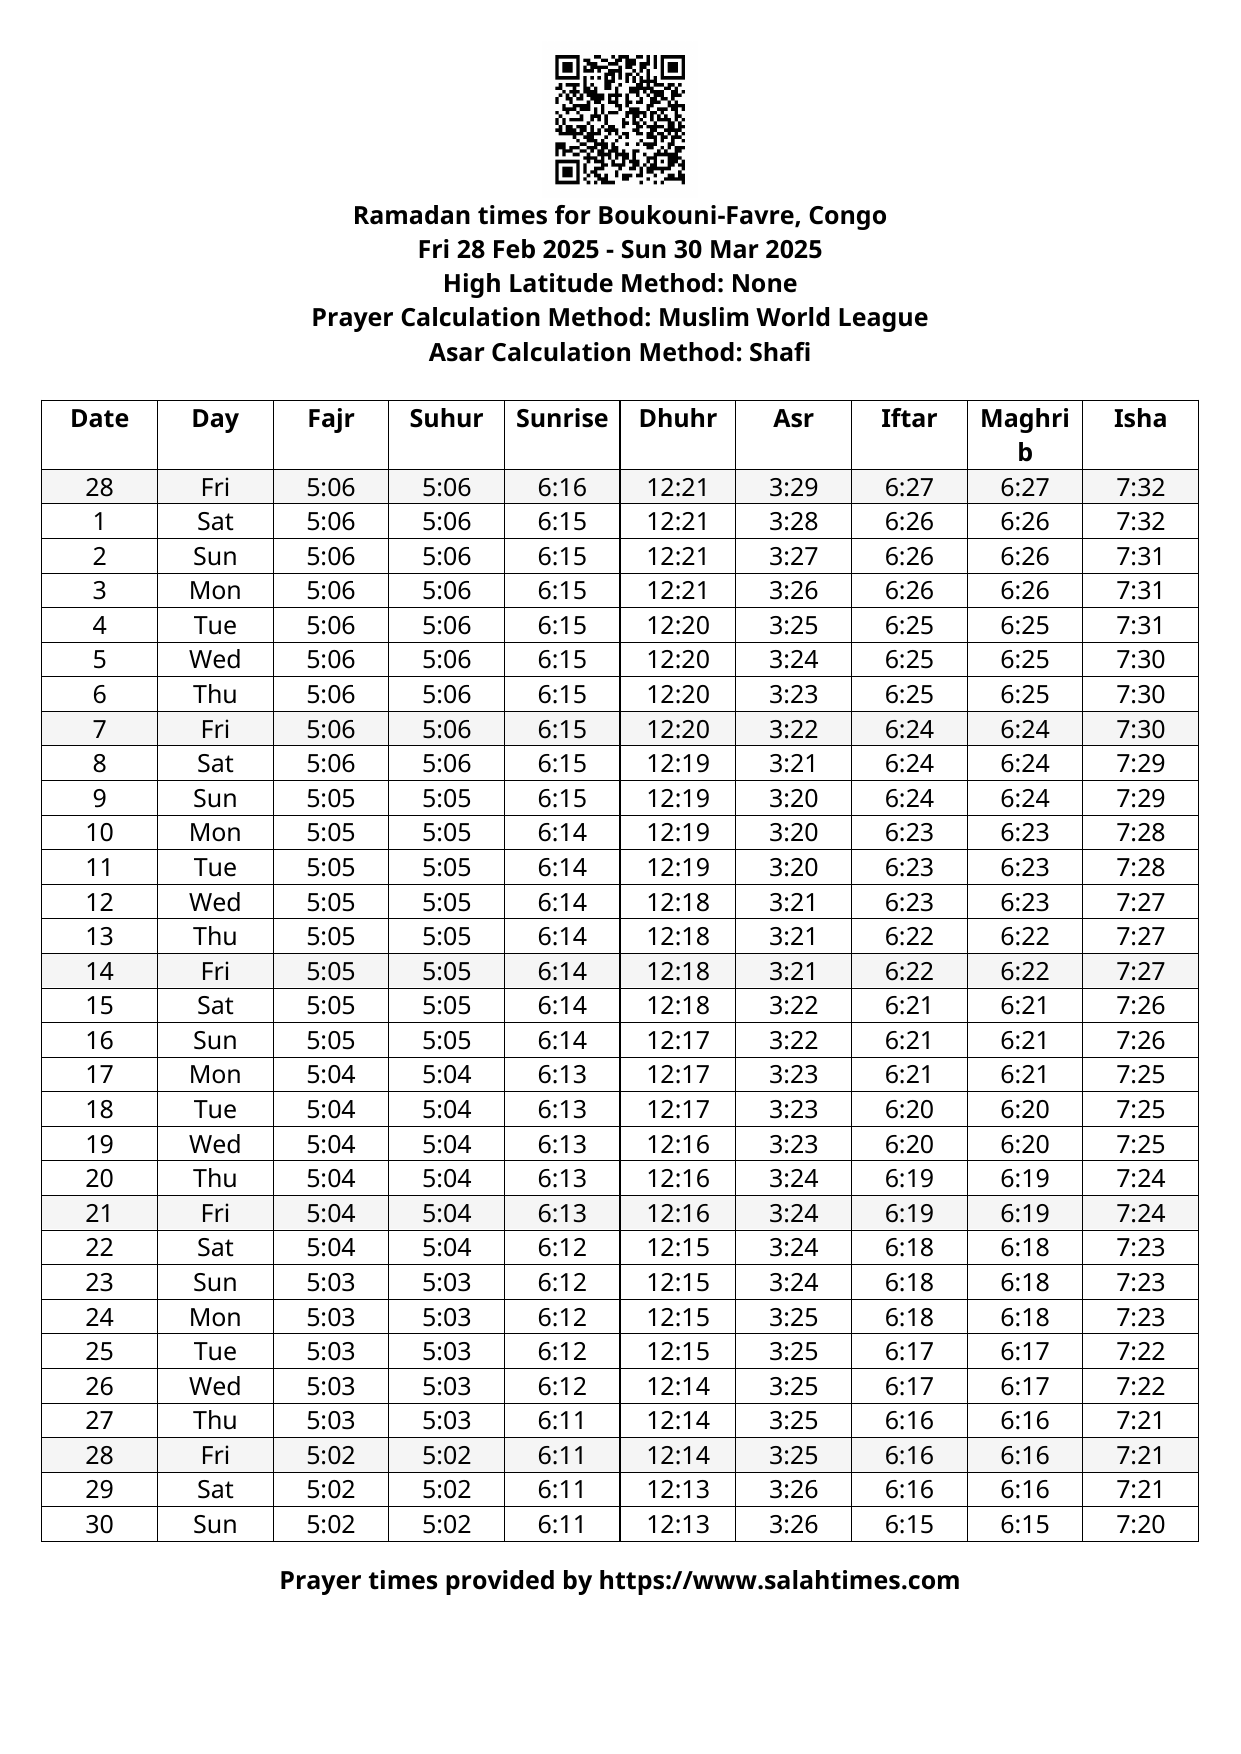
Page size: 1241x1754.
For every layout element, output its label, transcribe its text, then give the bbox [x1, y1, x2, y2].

table_cell 6:16 [968, 1438, 1082, 1472]
table_cell 7:24 [1083, 1196, 1198, 1229]
table_cell 3:24 [736, 1265, 851, 1299]
table_cell 6:18 [852, 1300, 967, 1333]
table_cell 7:22 [1083, 1334, 1198, 1368]
table_cell 5:03 [274, 1404, 388, 1437]
table_cell 12:18 [621, 954, 735, 987]
table_cell Sat [158, 1473, 273, 1506]
table_cell 6:25 [968, 608, 1082, 642]
table_cell 5:05 [274, 1023, 388, 1057]
text Prayer times provided by https://www.salahtimes.com [42, 1563, 1198, 1597]
table_cell 3:25 [736, 1369, 851, 1402]
table_cell 6:15 [505, 746, 619, 780]
table_cell 6:20 [968, 1092, 1082, 1126]
table_cell 6:26 [852, 504, 967, 538]
table_cell 3:22 [736, 1023, 851, 1057]
table_cell Thu [158, 1404, 273, 1437]
table_cell 6:13 [505, 1161, 619, 1195]
text Prayer Calculation Method: Muslim World League [42, 300, 1198, 334]
table_cell 6:19 [852, 1161, 967, 1195]
table_cell 12:15 [621, 1231, 735, 1264]
table_cell 5:02 [274, 1438, 388, 1472]
table_cell 12:21 [621, 504, 735, 538]
table_cell 6:23 [968, 816, 1082, 849]
table_cell 21 [42, 1196, 157, 1229]
table_cell 6:16 [852, 1438, 967, 1472]
table_cell 11 [42, 850, 157, 884]
table_cell 12:20 [621, 643, 735, 676]
table_cell 7:27 [1083, 919, 1198, 953]
table_cell 6:26 [968, 574, 1082, 607]
table_cell 6:14 [505, 919, 619, 953]
table_cell Thu [158, 919, 273, 953]
table_cell 3:24 [736, 643, 851, 676]
table_cell 7:23 [1083, 1231, 1198, 1264]
text High Latitude Method: None [42, 266, 1198, 300]
table_cell 6:27 [852, 470, 967, 503]
table_cell 23 [42, 1265, 157, 1299]
table_cell 12:17 [621, 1092, 735, 1126]
table_header Suhur [389, 401, 504, 469]
table_cell 5 [42, 643, 157, 676]
table_cell 5:06 [389, 712, 504, 745]
table_cell 12:13 [621, 1507, 735, 1541]
table_cell 3:20 [736, 850, 851, 884]
table_cell 3:27 [736, 539, 851, 572]
table_cell 7:29 [1083, 781, 1198, 814]
table_cell 12:19 [621, 816, 735, 849]
table_cell 2 [42, 539, 157, 572]
table_cell 6:24 [852, 712, 967, 745]
table_cell 5:05 [274, 919, 388, 953]
table_cell Tue [158, 1334, 273, 1368]
table_cell 6:14 [505, 954, 619, 987]
table_cell Fri [158, 712, 273, 745]
table_cell 5:03 [389, 1369, 504, 1402]
table_cell 7:26 [1083, 1023, 1198, 1057]
text Ramadan times for Boukouni-Favre, Congo [42, 198, 1198, 232]
table_cell 6:21 [968, 1023, 1082, 1057]
table_cell 5:03 [389, 1404, 504, 1437]
table_cell 5:05 [389, 1023, 504, 1057]
table_cell 6:23 [968, 885, 1082, 918]
table_cell 5:04 [389, 1161, 504, 1195]
table_cell 5:06 [274, 712, 388, 745]
table_cell Fri [158, 954, 273, 987]
table_cell 3:20 [736, 816, 851, 849]
table_cell 5:05 [389, 850, 504, 884]
table_cell 3:25 [736, 608, 851, 642]
table_cell Tue [158, 850, 273, 884]
table_header Maghrib [968, 401, 1082, 469]
table_cell 6:18 [968, 1300, 1082, 1333]
table_cell 9 [42, 781, 157, 814]
table_cell 6:21 [852, 989, 967, 1022]
table_cell 3:21 [736, 885, 851, 918]
table_cell 5:05 [274, 850, 388, 884]
table_cell 7:32 [1083, 470, 1198, 503]
table_cell 6:15 [505, 712, 619, 745]
table_cell 5:04 [274, 1161, 388, 1195]
table_cell 20 [42, 1161, 157, 1195]
table_cell 8 [42, 746, 157, 780]
table_cell 6:18 [968, 1231, 1082, 1264]
table_cell Sun [158, 1023, 273, 1057]
table_cell 7 [42, 712, 157, 745]
table_cell 6:12 [505, 1265, 619, 1299]
table_cell 5:05 [389, 816, 504, 849]
table_cell 5:04 [274, 1231, 388, 1264]
table_cell 3:23 [736, 1058, 851, 1091]
table_cell 6:26 [968, 504, 1082, 538]
table_cell 30 [42, 1507, 157, 1541]
table_cell 6:11 [505, 1438, 619, 1472]
table_cell 12:14 [621, 1404, 735, 1437]
table_cell 5:04 [274, 1092, 388, 1126]
table_cell 3:21 [736, 954, 851, 987]
table_cell 7:23 [1083, 1300, 1198, 1333]
table_cell 7:28 [1083, 850, 1198, 884]
table_cell 3:21 [736, 746, 851, 780]
table_cell 12:19 [621, 850, 735, 884]
table_cell 3:23 [736, 1127, 851, 1160]
table_cell 6:16 [852, 1404, 967, 1437]
table_cell 5:03 [274, 1265, 388, 1299]
table_cell 4 [42, 608, 157, 642]
table_cell 7:30 [1083, 643, 1198, 676]
table_cell 5:06 [389, 539, 504, 572]
table_cell 5:06 [274, 677, 388, 711]
table_cell 5:04 [389, 1092, 504, 1126]
table_cell Fri [158, 1438, 273, 1472]
table_cell 5:03 [274, 1300, 388, 1333]
table_cell 12:19 [621, 746, 735, 780]
table_cell 5:02 [274, 1473, 388, 1506]
table_cell 6:18 [852, 1265, 967, 1299]
table_cell 6:21 [852, 1023, 967, 1057]
table_cell 6:24 [852, 746, 967, 780]
table_cell 18 [42, 1092, 157, 1126]
table_cell 6:15 [505, 574, 619, 607]
table_cell 3 [42, 574, 157, 607]
table_cell 6:12 [505, 1231, 619, 1264]
table_cell 22 [42, 1231, 157, 1264]
table_cell 12:20 [621, 712, 735, 745]
table_cell 12:16 [621, 1161, 735, 1195]
table_cell 5:06 [389, 470, 504, 503]
table_header Day [158, 401, 273, 469]
table_cell 6:15 [968, 1507, 1082, 1541]
table_cell 6 [42, 677, 157, 711]
table_cell 3:29 [736, 470, 851, 503]
table_cell 6:14 [505, 816, 619, 849]
table_cell Sat [158, 989, 273, 1022]
table_cell 3:25 [736, 1438, 851, 1472]
table_cell 19 [42, 1127, 157, 1160]
table_cell Mon [158, 816, 273, 849]
table_cell 6:24 [968, 746, 1082, 780]
table_cell 12 [42, 885, 157, 918]
table_cell 5:02 [389, 1473, 504, 1506]
table_cell 7:25 [1083, 1058, 1198, 1091]
table_cell 6:25 [852, 677, 967, 711]
table_cell 12:15 [621, 1334, 735, 1368]
table_cell 7:30 [1083, 677, 1198, 711]
table_cell 6:19 [968, 1161, 1082, 1195]
table_header Isha [1083, 401, 1198, 469]
table_cell 5:05 [274, 885, 388, 918]
table_cell 12:16 [621, 1196, 735, 1229]
table_cell 6:24 [852, 781, 967, 814]
table_cell 6:17 [968, 1334, 1082, 1368]
table_cell 5:06 [389, 746, 504, 780]
table_cell 5:04 [274, 1127, 388, 1160]
table_cell 5:06 [389, 574, 504, 607]
table_cell 6:15 [505, 643, 619, 676]
table_cell 3:25 [736, 1334, 851, 1368]
table_cell Wed [158, 1127, 273, 1160]
table_cell 12:17 [621, 1023, 735, 1057]
table_cell 5:04 [274, 1196, 388, 1229]
table_cell Sun [158, 1507, 273, 1541]
table_cell 3:23 [736, 677, 851, 711]
table_cell 5:03 [274, 1334, 388, 1368]
table_cell 6:15 [505, 504, 619, 538]
table_cell 6:18 [852, 1231, 967, 1264]
table_cell 3:25 [736, 1300, 851, 1333]
table_cell 3:24 [736, 1231, 851, 1264]
table_cell 5:06 [274, 470, 388, 503]
table_cell 6:21 [968, 1058, 1082, 1091]
table_cell 5:06 [274, 504, 388, 538]
table_cell 17 [42, 1058, 157, 1091]
table_cell 6:21 [852, 1058, 967, 1091]
table_cell 7:21 [1083, 1404, 1198, 1437]
table_cell 5:05 [389, 954, 504, 987]
table_cell 12:18 [621, 989, 735, 1022]
table_cell 5:03 [389, 1265, 504, 1299]
table_cell 6:23 [852, 885, 967, 918]
table_cell 6:11 [505, 1473, 619, 1506]
table_cell 7:24 [1083, 1161, 1198, 1195]
table_cell 3:26 [736, 1473, 851, 1506]
table_cell Sat [158, 504, 273, 538]
table_cell 5:04 [389, 1127, 504, 1160]
table_header Dhuhr [621, 401, 735, 469]
table_cell 3:24 [736, 1161, 851, 1195]
table_cell 5:05 [389, 989, 504, 1022]
table_cell 24 [42, 1300, 157, 1333]
table_cell Fri [158, 1196, 273, 1229]
table_cell 7:29 [1083, 746, 1198, 780]
table_cell Sun [158, 539, 273, 572]
table_cell 3:24 [736, 1196, 851, 1229]
table_cell 6:11 [505, 1507, 619, 1541]
table_cell 5:05 [389, 885, 504, 918]
table_cell 12:19 [621, 781, 735, 814]
table_cell 5:05 [274, 781, 388, 814]
table_cell 5:05 [389, 919, 504, 953]
table_cell 12:21 [621, 470, 735, 503]
table_cell 6:16 [505, 470, 619, 503]
table_cell 12:20 [621, 608, 735, 642]
table_cell 10 [42, 816, 157, 849]
table_cell Sun [158, 1265, 273, 1299]
table_cell Wed [158, 1369, 273, 1402]
table_cell 5:06 [274, 574, 388, 607]
table_cell 5:06 [274, 608, 388, 642]
table_cell Sat [158, 746, 273, 780]
table_cell 14 [42, 954, 157, 987]
table_cell Mon [158, 1300, 273, 1333]
table_cell 6:19 [968, 1196, 1082, 1229]
text Asar Calculation Method: Shafi [42, 334, 1198, 368]
table_cell 12:18 [621, 919, 735, 953]
table_header Iftar [852, 401, 967, 469]
table_cell 6:22 [852, 919, 967, 953]
table_cell 3:26 [736, 574, 851, 607]
table_cell 6:17 [852, 1369, 967, 1402]
table_cell 5:06 [389, 608, 504, 642]
table_cell 6:15 [505, 677, 619, 711]
table_cell Sat [158, 1231, 273, 1264]
table_cell 5:04 [389, 1058, 504, 1091]
table_cell 12:21 [621, 574, 735, 607]
table_cell Tue [158, 608, 273, 642]
table_cell 13 [42, 919, 157, 953]
table_cell 5:06 [274, 746, 388, 780]
table_cell 7:20 [1083, 1507, 1198, 1541]
table_cell 3:25 [736, 1404, 851, 1437]
table_cell Thu [158, 1161, 273, 1195]
table_cell 6:15 [505, 539, 619, 572]
table_cell 6:19 [852, 1196, 967, 1229]
table_cell 5:05 [274, 816, 388, 849]
table_cell 12:15 [621, 1265, 735, 1299]
table_cell 29 [42, 1473, 157, 1506]
table_cell 6:26 [968, 539, 1082, 572]
table_cell 3:23 [736, 1092, 851, 1126]
table_cell 7:31 [1083, 608, 1198, 642]
table_cell 6:17 [968, 1369, 1082, 1402]
table_cell 3:22 [736, 989, 851, 1022]
table_cell 3:26 [736, 1507, 851, 1541]
table_cell 6:21 [968, 989, 1082, 1022]
table_cell 6:22 [852, 954, 967, 987]
table_cell 12:16 [621, 1127, 735, 1160]
table_cell 6:26 [852, 574, 967, 607]
table_cell 6:23 [968, 850, 1082, 884]
table_cell 5:02 [389, 1507, 504, 1541]
table_cell Mon [158, 1058, 273, 1091]
table_cell 6:22 [968, 919, 1082, 953]
table_cell Fri [158, 470, 273, 503]
table_cell 6:25 [852, 608, 967, 642]
table_cell 5:05 [389, 781, 504, 814]
table_cell 6:13 [505, 1196, 619, 1229]
table_cell 6:13 [505, 1127, 619, 1160]
table_cell 7:25 [1083, 1092, 1198, 1126]
table_cell 12:13 [621, 1473, 735, 1506]
table_cell 6:14 [505, 1023, 619, 1057]
table_cell 12:17 [621, 1058, 735, 1091]
table_cell 6:15 [505, 608, 619, 642]
table_cell 12:20 [621, 677, 735, 711]
table_cell 6:24 [968, 781, 1082, 814]
table_cell 12:14 [621, 1369, 735, 1402]
table_cell 7:26 [1083, 989, 1198, 1022]
table_cell 6:15 [852, 1507, 967, 1541]
table_cell 6:14 [505, 989, 619, 1022]
table_cell 5:06 [274, 643, 388, 676]
table_cell 6:12 [505, 1300, 619, 1333]
table_cell 5:05 [274, 989, 388, 1022]
table_cell 5:03 [274, 1369, 388, 1402]
table_cell 3:20 [736, 781, 851, 814]
table_cell 7:21 [1083, 1473, 1198, 1506]
table_cell 6:27 [968, 470, 1082, 503]
table_cell 6:13 [505, 1092, 619, 1126]
table_cell 6:22 [968, 954, 1082, 987]
table_cell 5:06 [389, 643, 504, 676]
table_cell 6:25 [852, 643, 967, 676]
picture [542, 41, 699, 198]
table_cell 6:16 [852, 1473, 967, 1506]
table_cell Tue [158, 1092, 273, 1126]
table_cell Mon [158, 574, 273, 607]
table_cell 6:20 [968, 1127, 1082, 1160]
table_cell 5:06 [274, 539, 388, 572]
table_cell 6:13 [505, 1058, 619, 1091]
table_cell 5:02 [274, 1507, 388, 1541]
table_cell 7:21 [1083, 1438, 1198, 1472]
table_cell 7:25 [1083, 1127, 1198, 1160]
table_cell 6:20 [852, 1127, 967, 1160]
table_cell 6:14 [505, 850, 619, 884]
table_cell 7:30 [1083, 712, 1198, 745]
table_cell 5:03 [389, 1300, 504, 1333]
table_cell 7:32 [1083, 504, 1198, 538]
table_cell 6:14 [505, 885, 619, 918]
table_cell 6:23 [852, 816, 967, 849]
table_cell 6:26 [852, 539, 967, 572]
table_cell 6:12 [505, 1369, 619, 1402]
table_cell 5:06 [389, 677, 504, 711]
table_cell 7:27 [1083, 954, 1198, 987]
table_cell 5:04 [389, 1196, 504, 1229]
table_cell 6:24 [968, 712, 1082, 745]
table_cell 15 [42, 989, 157, 1022]
table_header Sunrise [505, 401, 619, 469]
table_cell 7:22 [1083, 1369, 1198, 1402]
table_cell 5:04 [274, 1058, 388, 1091]
table_cell 28 [42, 1438, 157, 1472]
table_cell 6:25 [968, 677, 1082, 711]
table_cell 5:05 [274, 954, 388, 987]
table_cell 12:18 [621, 885, 735, 918]
table_header Asr [736, 401, 851, 469]
table_cell 5:04 [389, 1231, 504, 1264]
table_cell 12:15 [621, 1300, 735, 1333]
table_cell 6:17 [852, 1334, 967, 1368]
table_cell 5:02 [389, 1438, 504, 1472]
table_cell 6:15 [505, 781, 619, 814]
table_cell Thu [158, 677, 273, 711]
table_cell 3:21 [736, 919, 851, 953]
table_cell 6:25 [968, 643, 1082, 676]
table_cell 6:23 [852, 850, 967, 884]
table_cell 28 [42, 470, 157, 503]
table_cell 25 [42, 1334, 157, 1368]
table_cell 16 [42, 1023, 157, 1057]
table_cell Wed [158, 643, 273, 676]
table_cell 12:14 [621, 1438, 735, 1472]
table_cell 1 [42, 504, 157, 538]
table_cell 6:16 [968, 1404, 1082, 1437]
table_cell 7:31 [1083, 539, 1198, 572]
table_cell 12:21 [621, 539, 735, 572]
table_header Fajr [274, 401, 388, 469]
table_cell 5:03 [389, 1334, 504, 1368]
table_cell 7:28 [1083, 816, 1198, 849]
table_cell 7:27 [1083, 885, 1198, 918]
table_cell 27 [42, 1404, 157, 1437]
table_cell Wed [158, 885, 273, 918]
table_cell 7:31 [1083, 574, 1198, 607]
table_cell 7:23 [1083, 1265, 1198, 1299]
table_cell Sun [158, 781, 273, 814]
table_cell 6:20 [852, 1092, 967, 1126]
table_cell 6:12 [505, 1334, 619, 1368]
table_cell 3:22 [736, 712, 851, 745]
table_header Date [42, 401, 157, 469]
table_cell 26 [42, 1369, 157, 1402]
table_cell 3:28 [736, 504, 851, 538]
table_cell 6:11 [505, 1404, 619, 1437]
table_cell 6:18 [968, 1265, 1082, 1299]
table_cell 6:16 [968, 1473, 1082, 1506]
text Fri 28 Feb 2025 - Sun 30 Mar 2025 [42, 232, 1198, 266]
table_cell 5:06 [389, 504, 504, 538]
